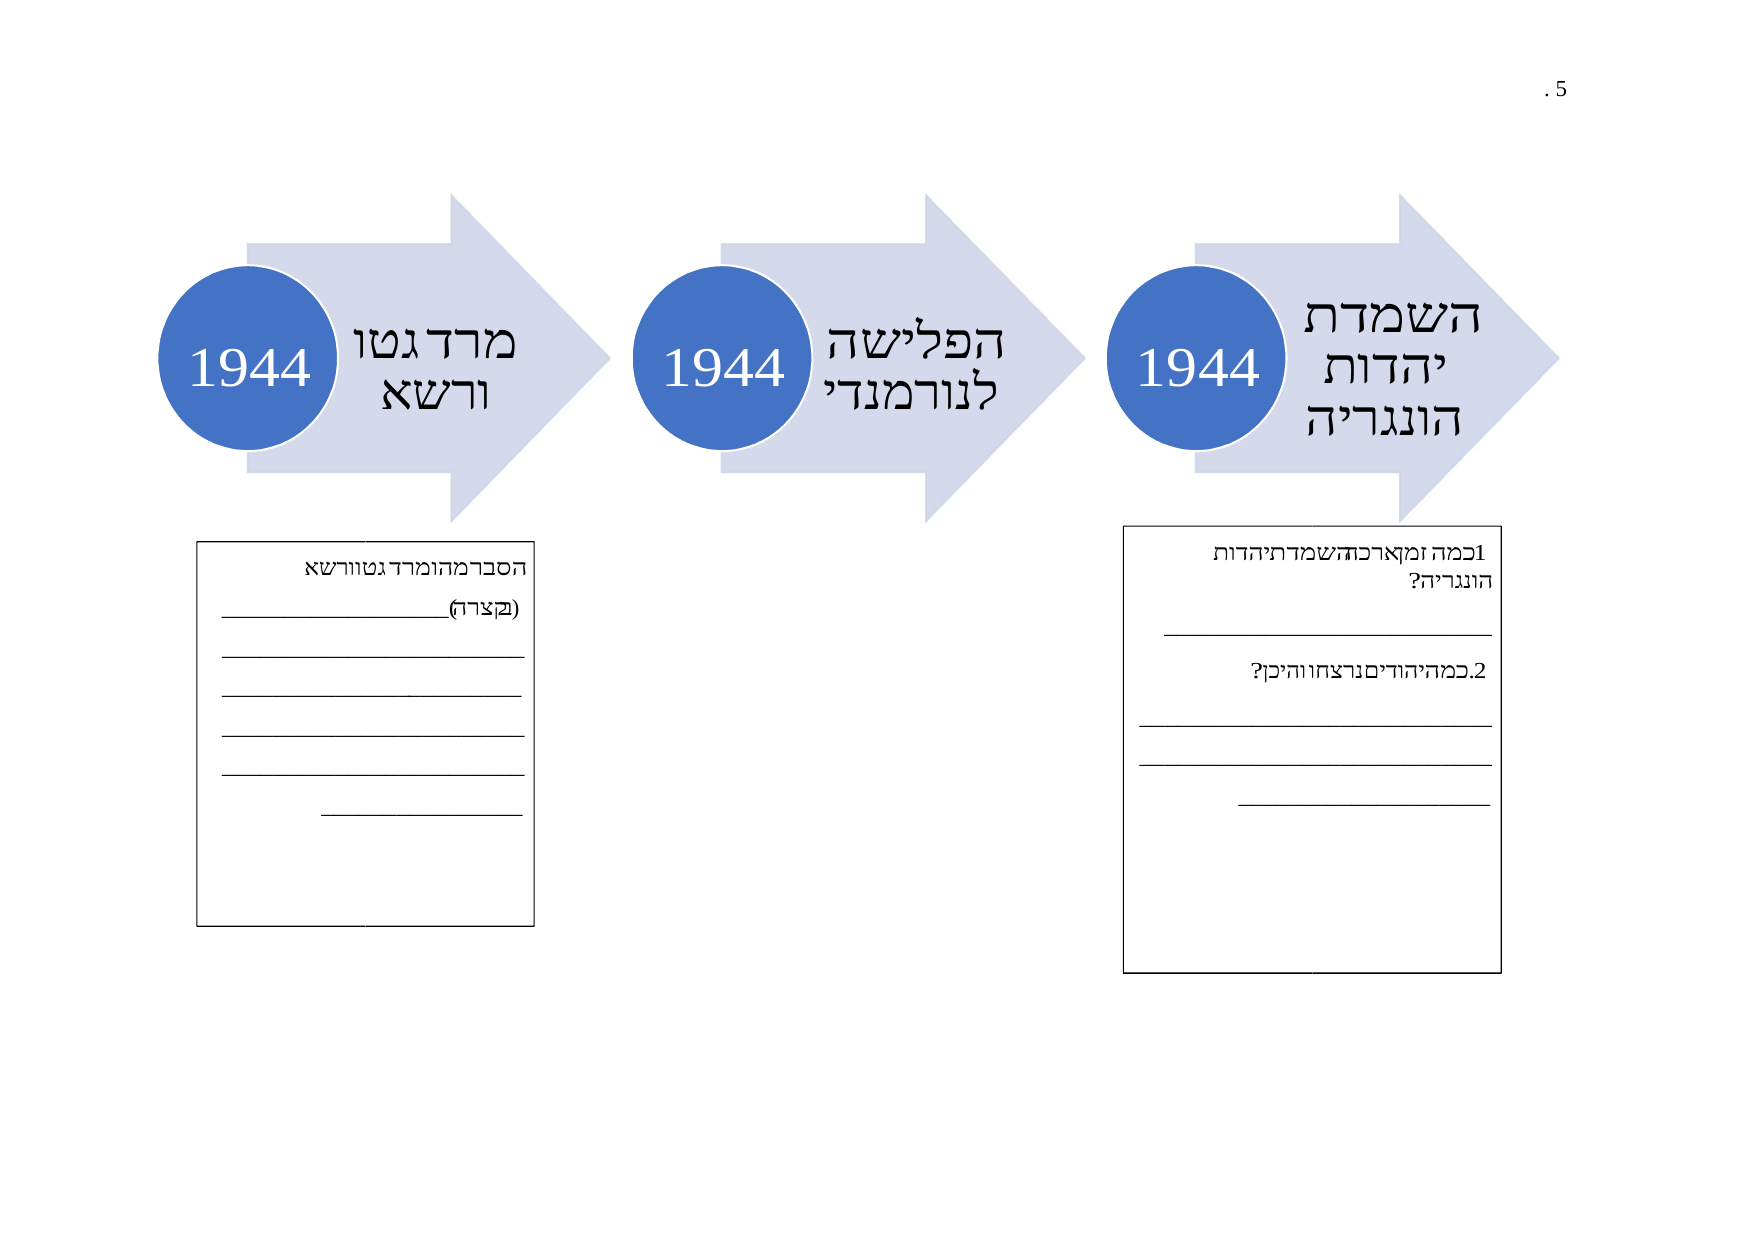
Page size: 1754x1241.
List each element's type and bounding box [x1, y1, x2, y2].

picture [720, 192, 1086, 524]
picture [246, 192, 611, 524]
picture [1194, 192, 1560, 524]
